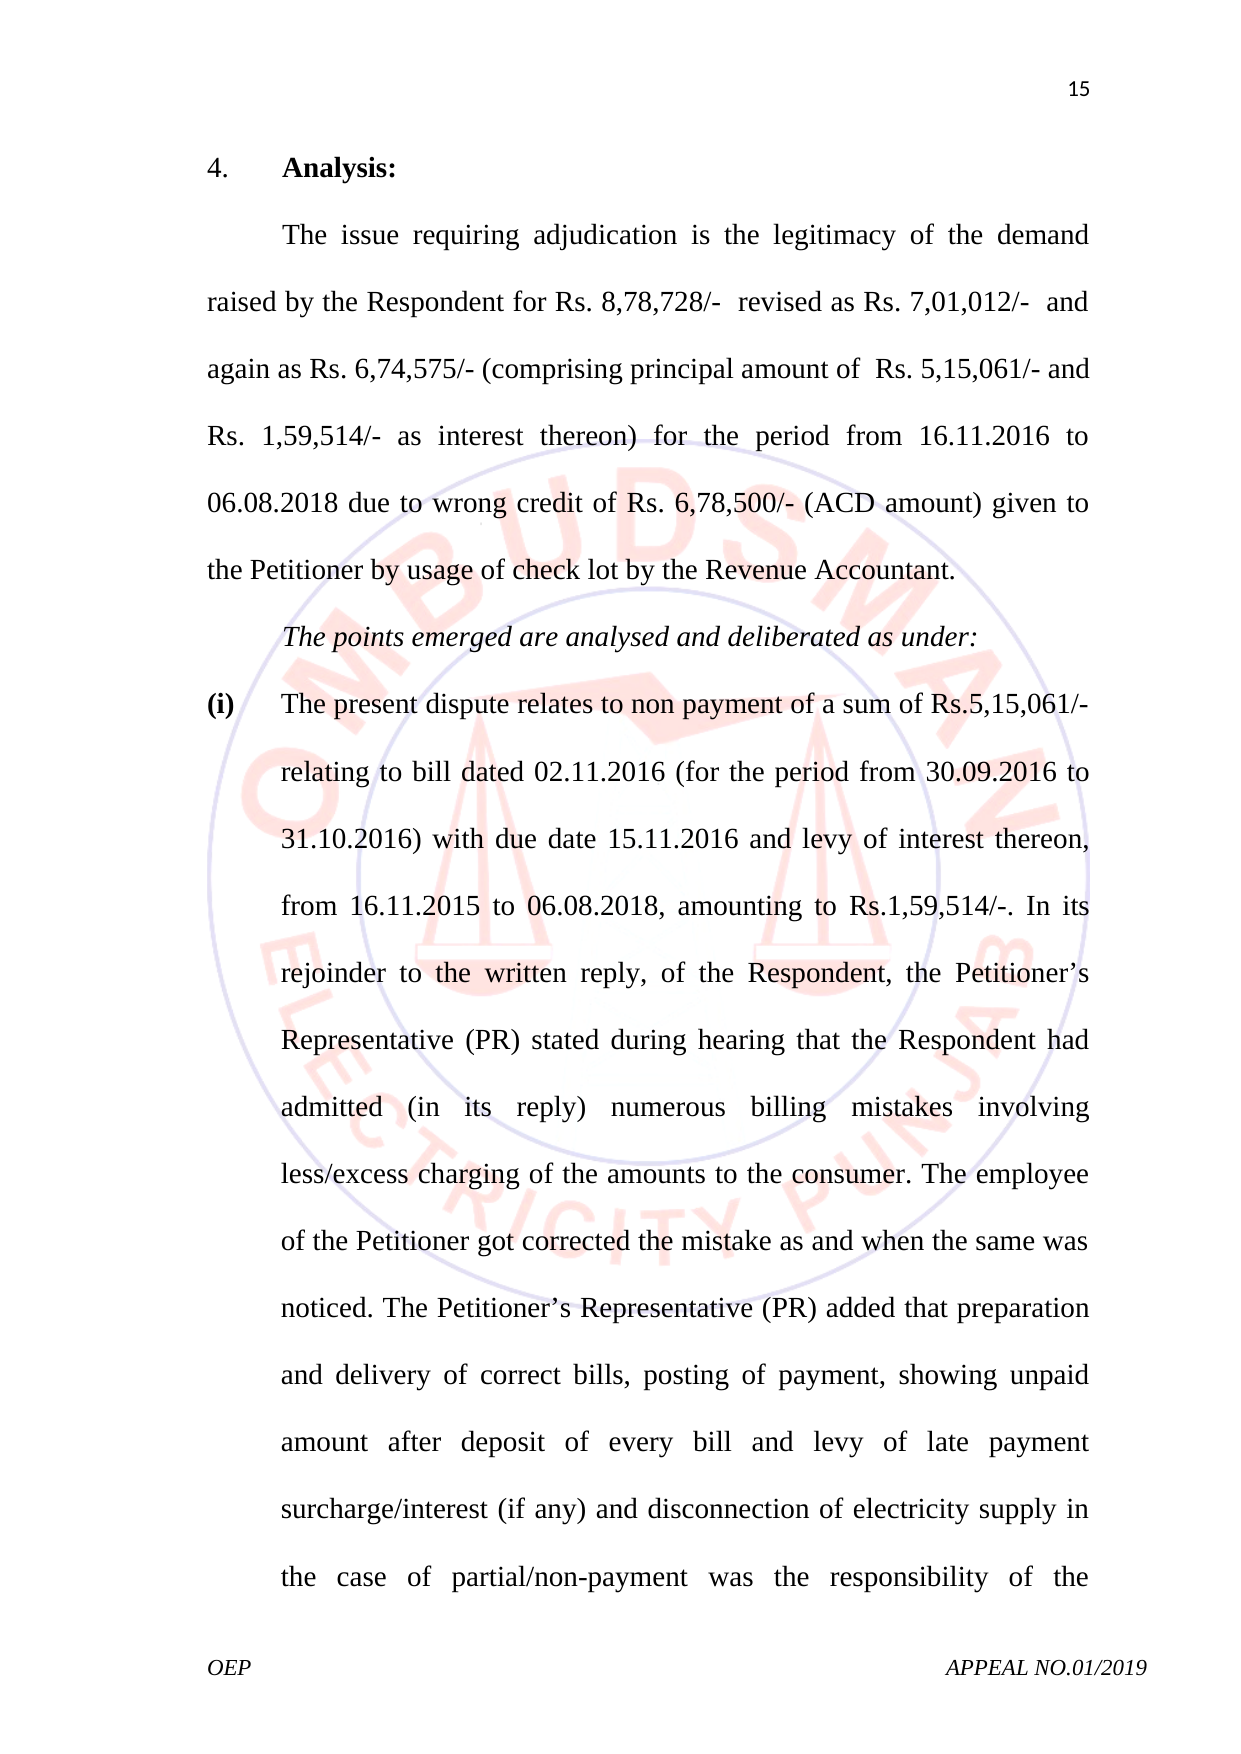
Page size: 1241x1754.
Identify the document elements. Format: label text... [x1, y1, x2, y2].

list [207, 687, 1090, 1592]
list The points emerged are analysed and deliberated as under: [282, 619, 1090, 653]
list The issue requiring adjudication is the legitimacy of the demand raised by the Respondent for Rs. 8,78,728/- revised as Rs. 7,01,012/- and again as Rs. 6,74,575/- (comprising principal amount of Rs. 5,15,061/- and Rs. 1,59,514/- as interest thereon) for the period from 16.11.2016 to 06.08.2018 due to wrong credit of Rs. 6,78,500/- (ACD amount) given to the Petitioner by usage of check lot by the Revenue Accountant. [207, 217, 1090, 586]
list Analysis: [207, 150, 1090, 183]
